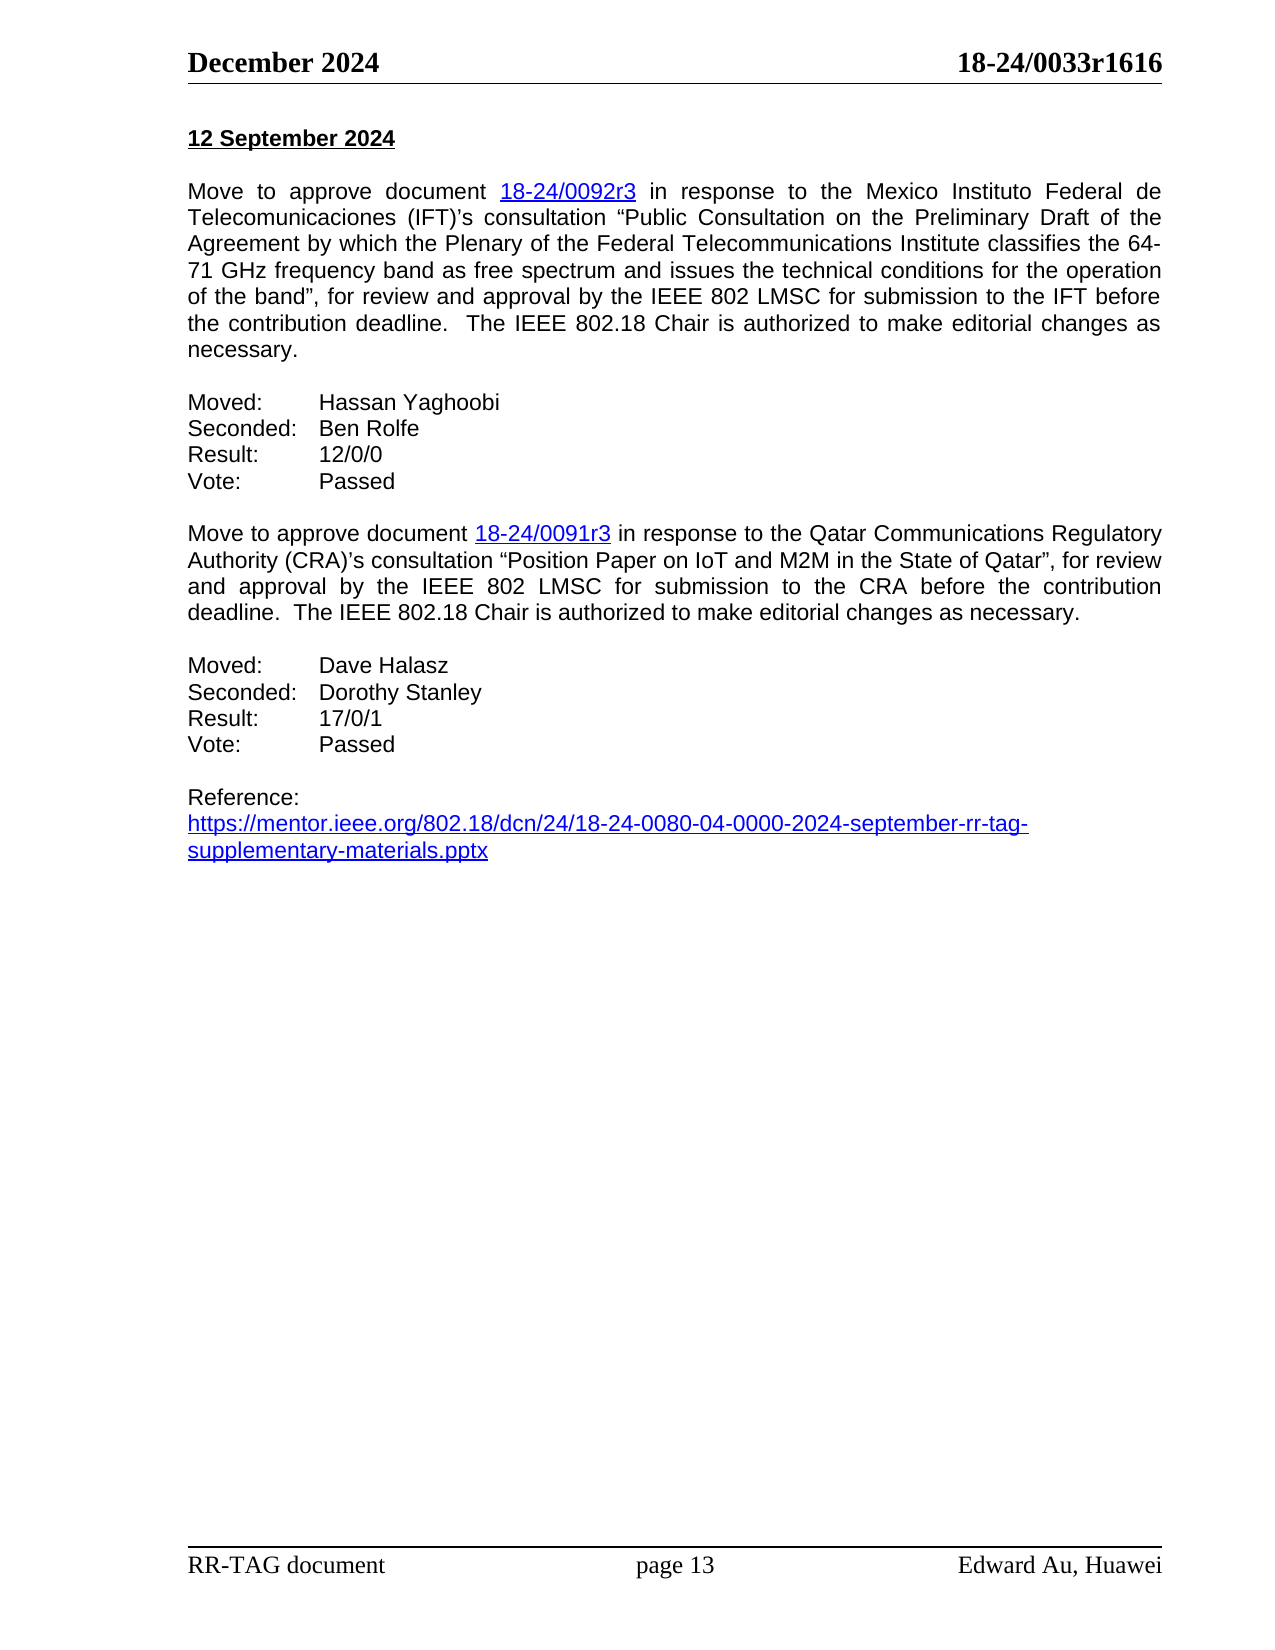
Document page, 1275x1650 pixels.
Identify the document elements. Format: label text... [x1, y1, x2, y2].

text Move to approve document 18-24/0092r3 in response to the Mexico Instituto Federal de Telecomunicaciones (IFT)’s consultation “Public Consultation on the Preliminary Draft of the Agreement by which the Plenary of the Federal Telecommunications Institute classifies the 64-71 GHz frequency band as free spectrum and issues the technical conditions for the operation of the band”, for review and approval by the IEEE 802 LMSC for submission to the IFT before the contribution deadline. The IEEE 802.18 Chair is authorized to make editorial changes as necessary. [187, 178, 1162, 362]
text https://mentor.ieee.org/802.18/dcn/24/18-24-0080-04-0000-2024-september-rr-tag-supplementary-materials.pptx [187, 810, 1162, 863]
text Result: 17/0/1 [187, 705, 1162, 731]
text Moved: Hassan Yaghoobi [187, 388, 1162, 415]
text Moved: Dave Halasz [187, 652, 1162, 678]
text Vote: Passed [187, 468, 1162, 494]
text 12 September 2024 [187, 125, 1162, 151]
text Move to approve document 18-24/0091r3 in response to the Qatar Communications Regulatory Authority (CRA)’s consultation “Position Paper on IoT and M2M in the State of Qatar”, for review and approval by the IEEE 802 LMSC for submission to the CRA before the contribution deadline. The IEEE 802.18 Chair is authorized to make editorial changes as necessary. [187, 520, 1162, 626]
text Result: 12/0/0 [187, 441, 1162, 468]
text Seconded: Ben Rolfe [187, 415, 1162, 441]
text Seconded: Dorothy Stanley [187, 678, 1162, 705]
text Reference: [187, 784, 1162, 810]
text Vote: Passed [187, 731, 1162, 757]
